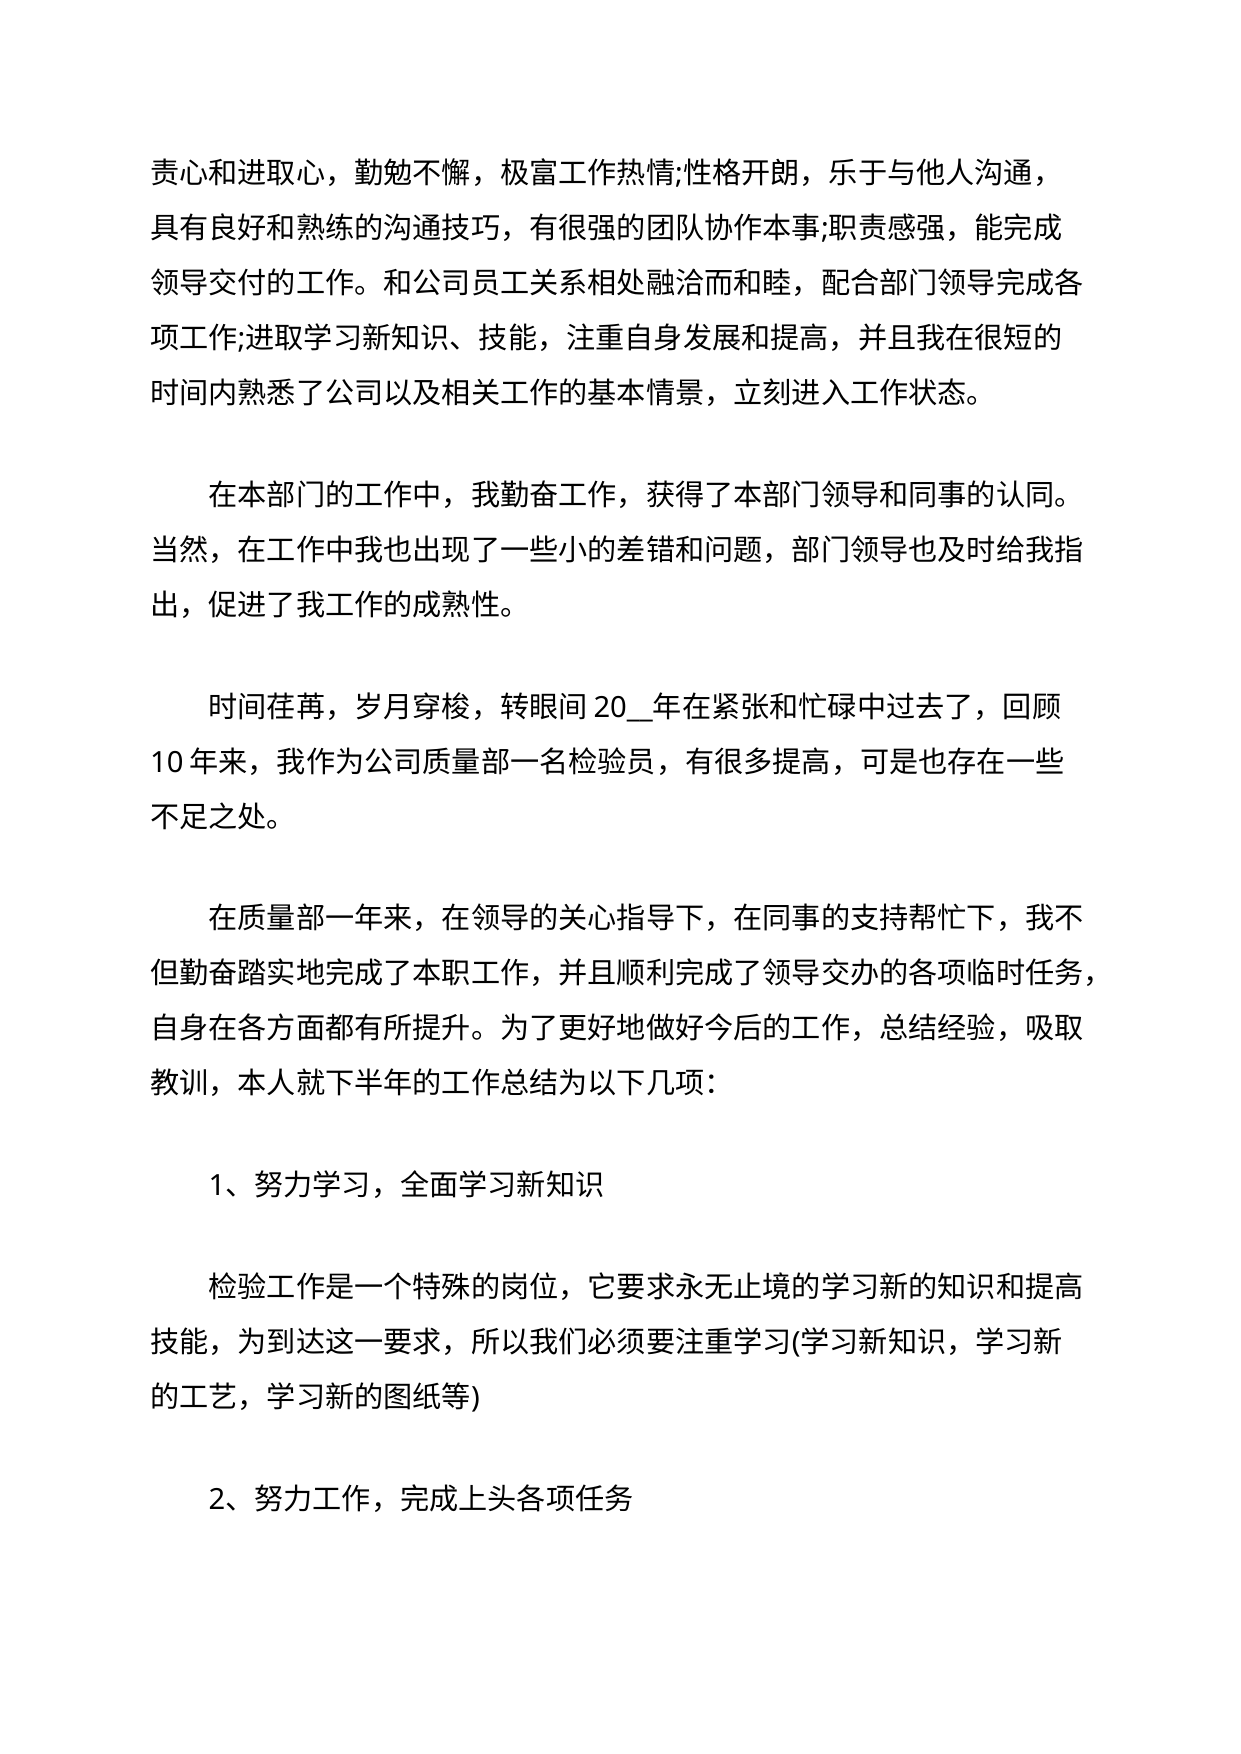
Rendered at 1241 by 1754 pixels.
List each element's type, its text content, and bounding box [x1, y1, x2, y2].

text 1、努力学习，全面学习新知识 [150, 1161, 1090, 1204]
text 在质量部一年来，在领导的关心指导下，在同事的支持帮忙下，我不但勤奋踏实地完成了本职工作，并且顺利完成了领导交办的各项临时任务，自身在各方面都有所提升。为了更好地做好今后的工作，总结经验，吸取教训，本人就下半年的工作总结为以下几项： [150, 895, 1090, 1102]
text 在本部门的工作中，我勤奋工作，获得了本部门领导和同事的认同。当然，在工作中我也出现了一些小的差错和问题，部门领导也及时给我指出，促进了我工作的成熟性。 [150, 472, 1090, 624]
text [150, 150, 1090, 412]
text 时间荏苒，岁月穿梭，转眼间20__年在紧张和忙碌中过去了，回顾10年来，我作为公司质量部一名检验员，有很多提高，可是也存在一些不足之处。 [150, 683, 1090, 836]
text 2、努力工作，完成上头各项任务 [150, 1475, 1090, 1518]
text 检验工作是一个特殊的岗位，它要求永无止境的学习新的知识和提高技能，为到达这一要求，所以我们必须要注重学习(学习新知识，学习新的工艺，学习新的图纸等) [150, 1263, 1090, 1416]
